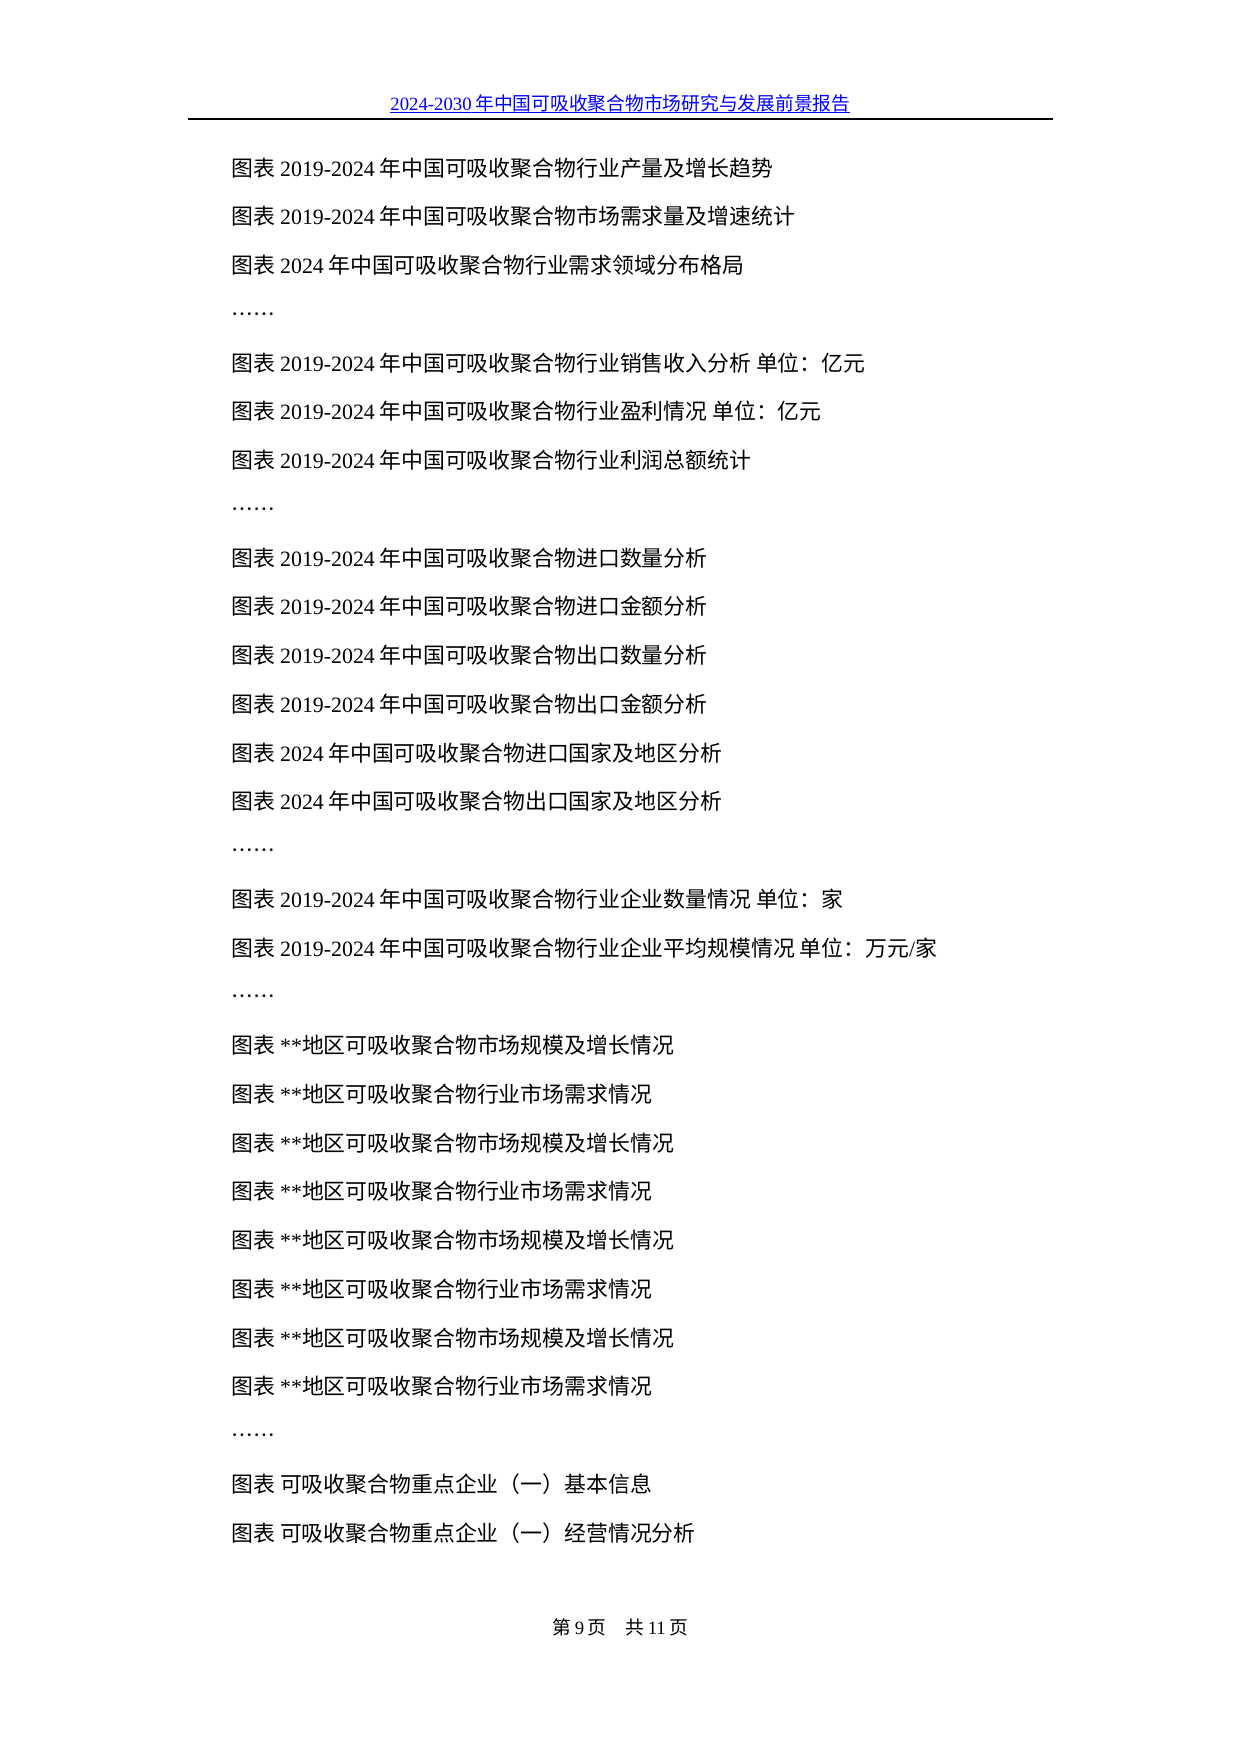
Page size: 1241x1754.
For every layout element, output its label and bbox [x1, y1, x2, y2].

text [187, 150, 1053, 1548]
